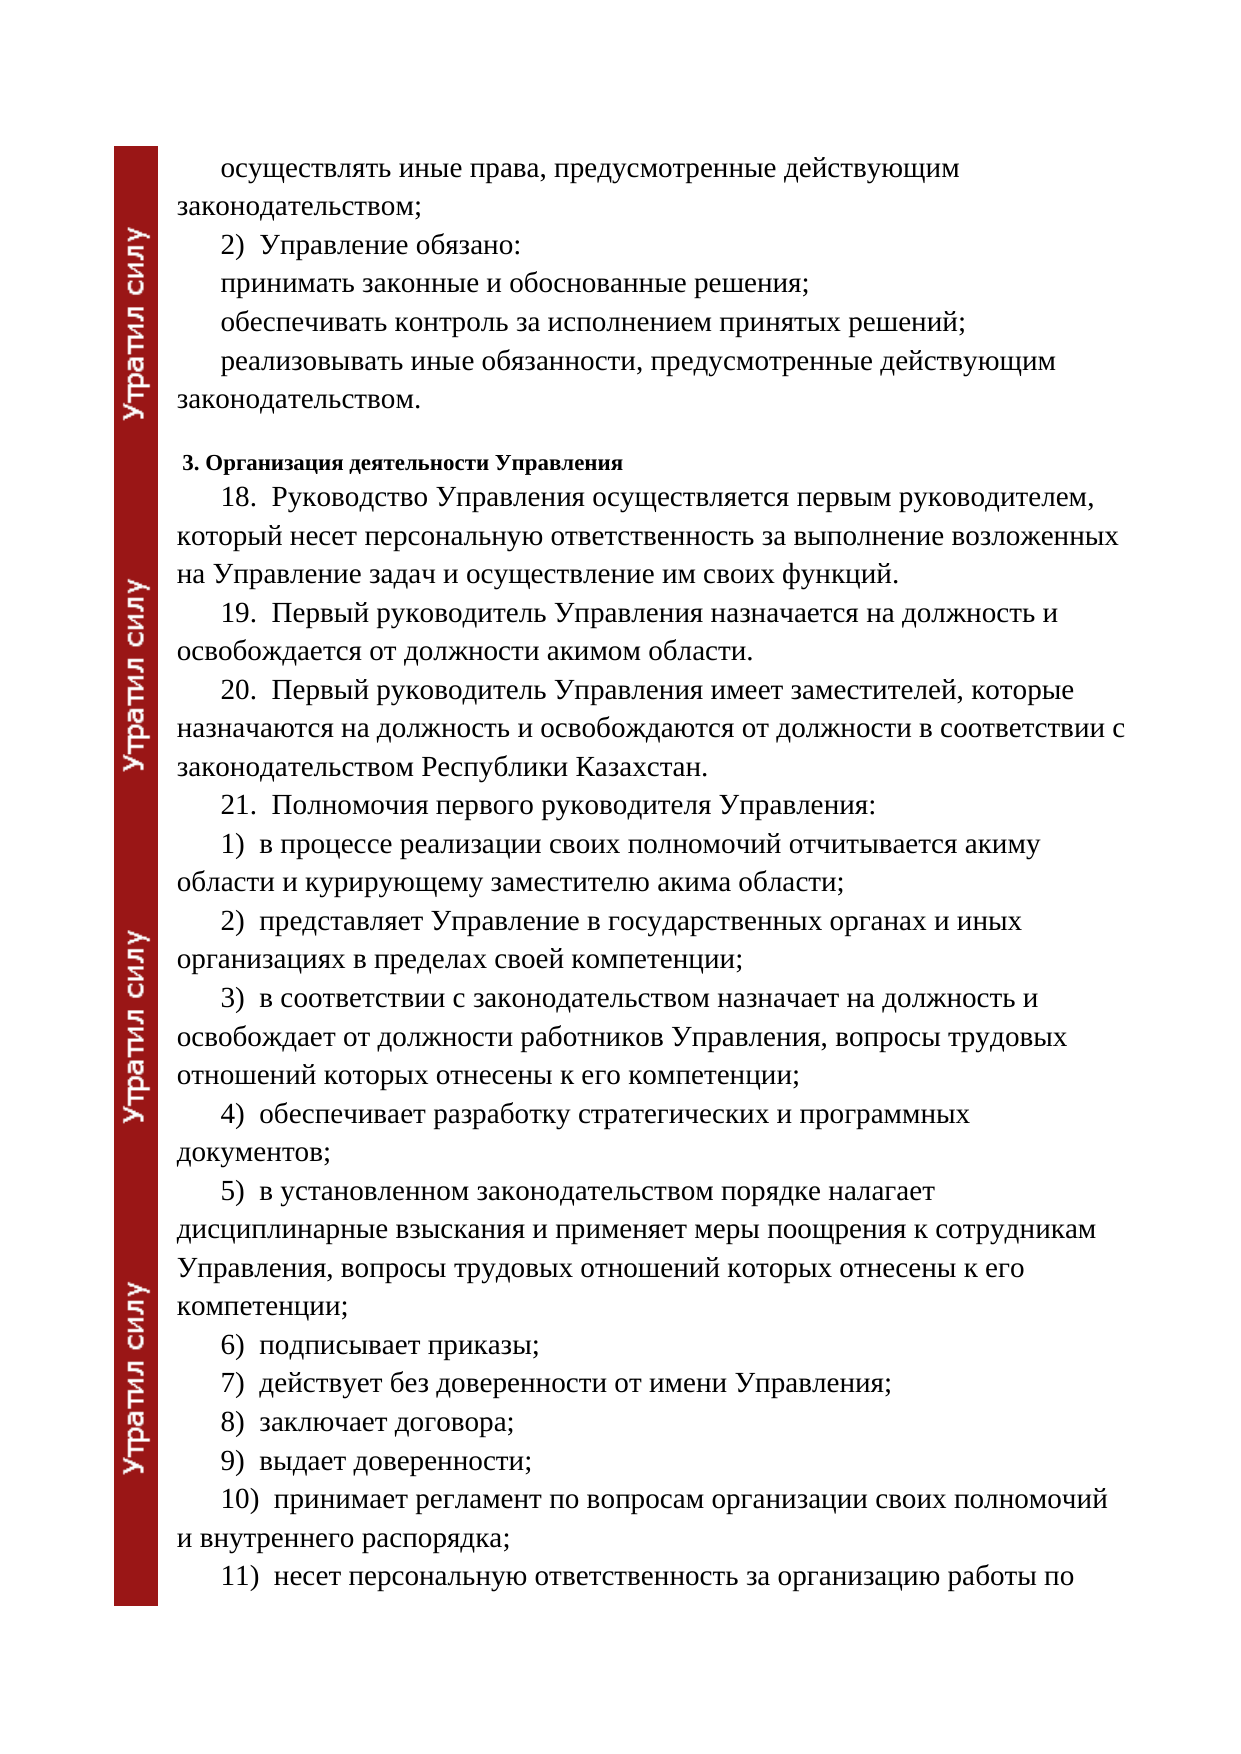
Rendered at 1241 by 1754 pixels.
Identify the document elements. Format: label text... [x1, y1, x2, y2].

picture [114, 146, 158, 150]
picture [114, 445, 158, 449]
picture [114, 1592, 158, 1606]
text 3. Организация деятельности Управления [112, 449, 1128, 475]
picture [114, 475, 158, 479]
